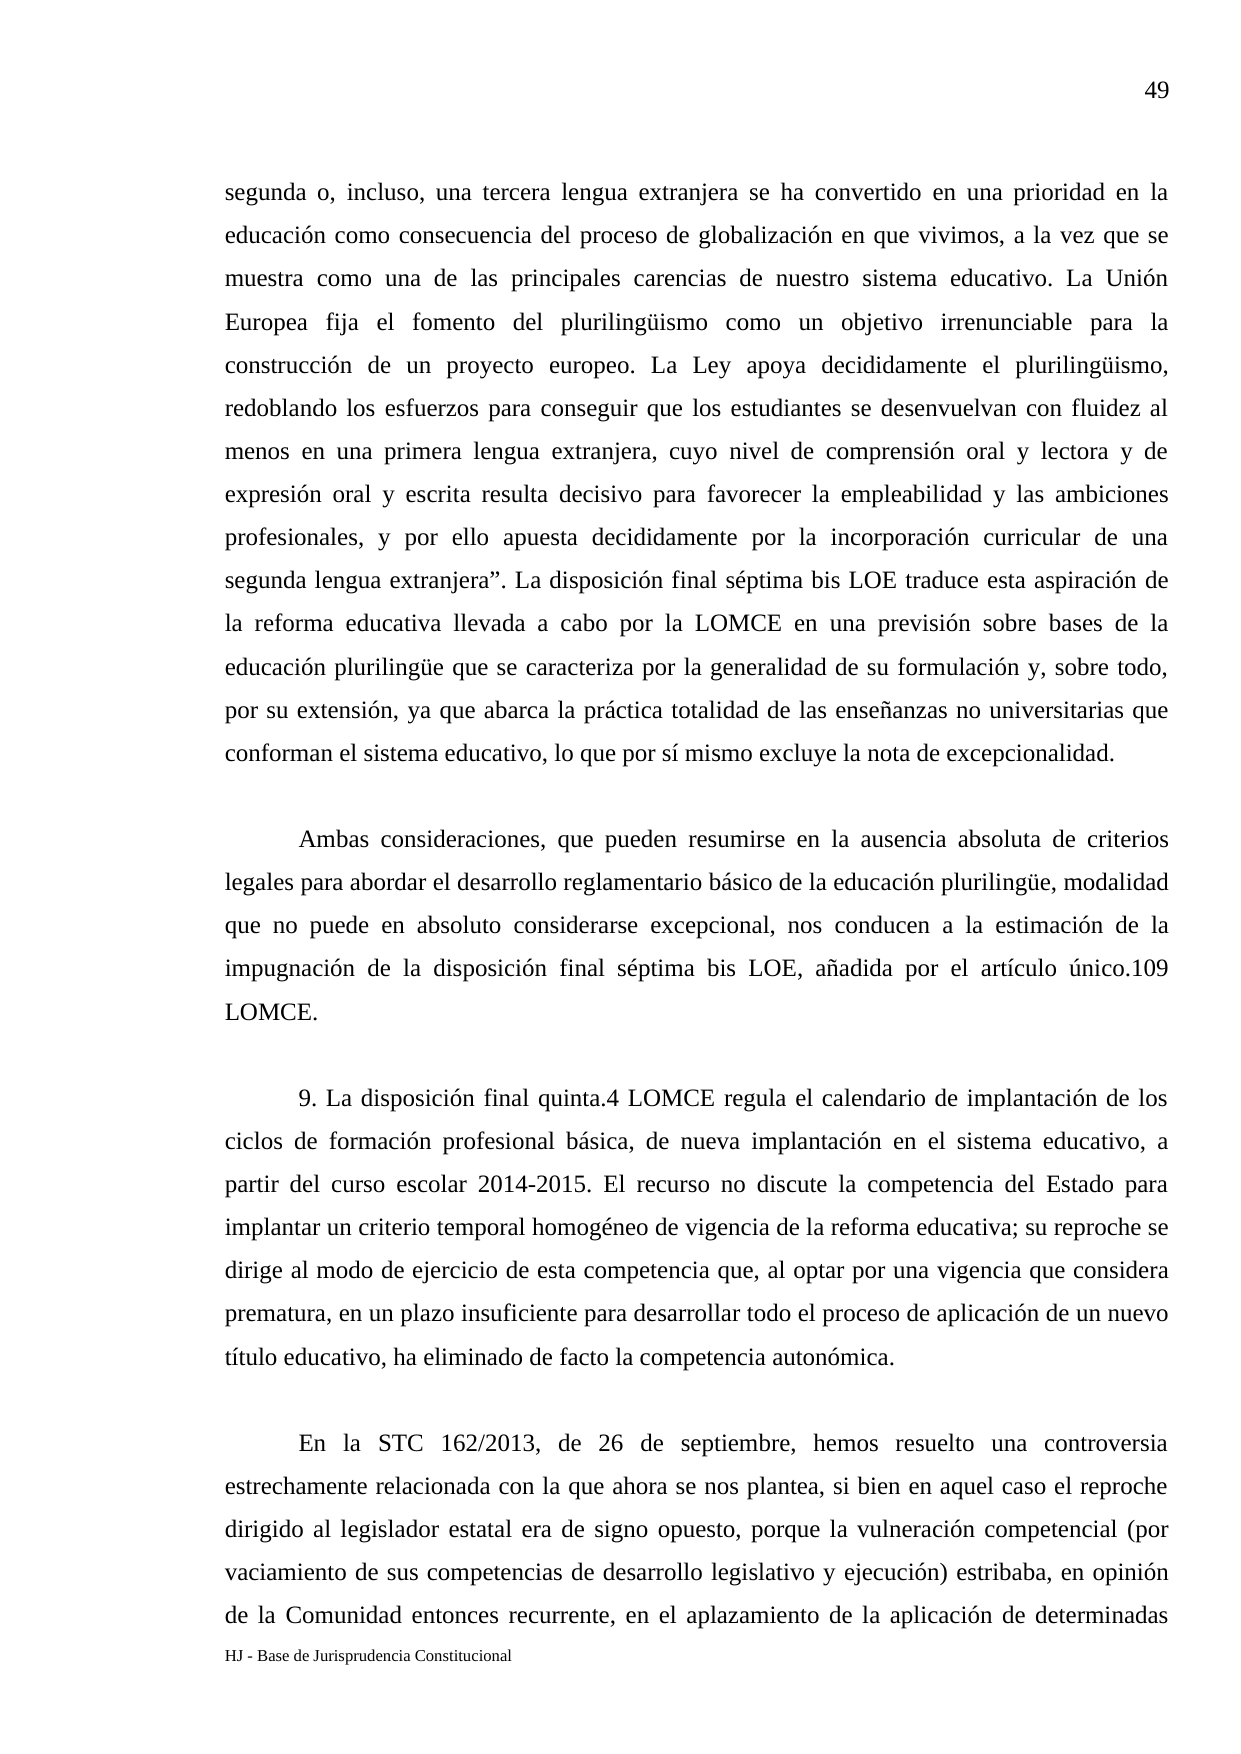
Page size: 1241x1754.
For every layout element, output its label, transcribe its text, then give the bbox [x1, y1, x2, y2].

text Ambas consideraciones, que pueden resumirse en la ausencia absoluta de criterios legales para abordar el desarrollo reglamentario básico de la educación plurilingüe, modalidad que no puede en absoluto considerarse excepcional, nos conducen a la estimación de la impugnación de la disposición final séptima bis LOE, añadida por el artículo único.109 LOMCE. [224, 824, 1169, 1025]
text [224, 177, 1169, 767]
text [224, 1428, 1169, 1629]
text 9. La disposición final quinta.4 LOMCE regula el calendario de implantación de los ciclos de formación profesional básica, de nueva implantación en el sistema educativo, a partir del curso escolar 2014-2015. El recurso no discute la competencia del Estado para implantar un criterio temporal homogéneo de vigencia de la reforma educativa; su reproche se dirige al modo de ejercicio de esta competencia que, al optar por una vigencia que considera prematura, en un plazo insuficiente para desarrollar todo el proceso de aplicación de un nuevo título educativo, ha eliminado de facto la competencia autonómica. [224, 1083, 1169, 1370]
